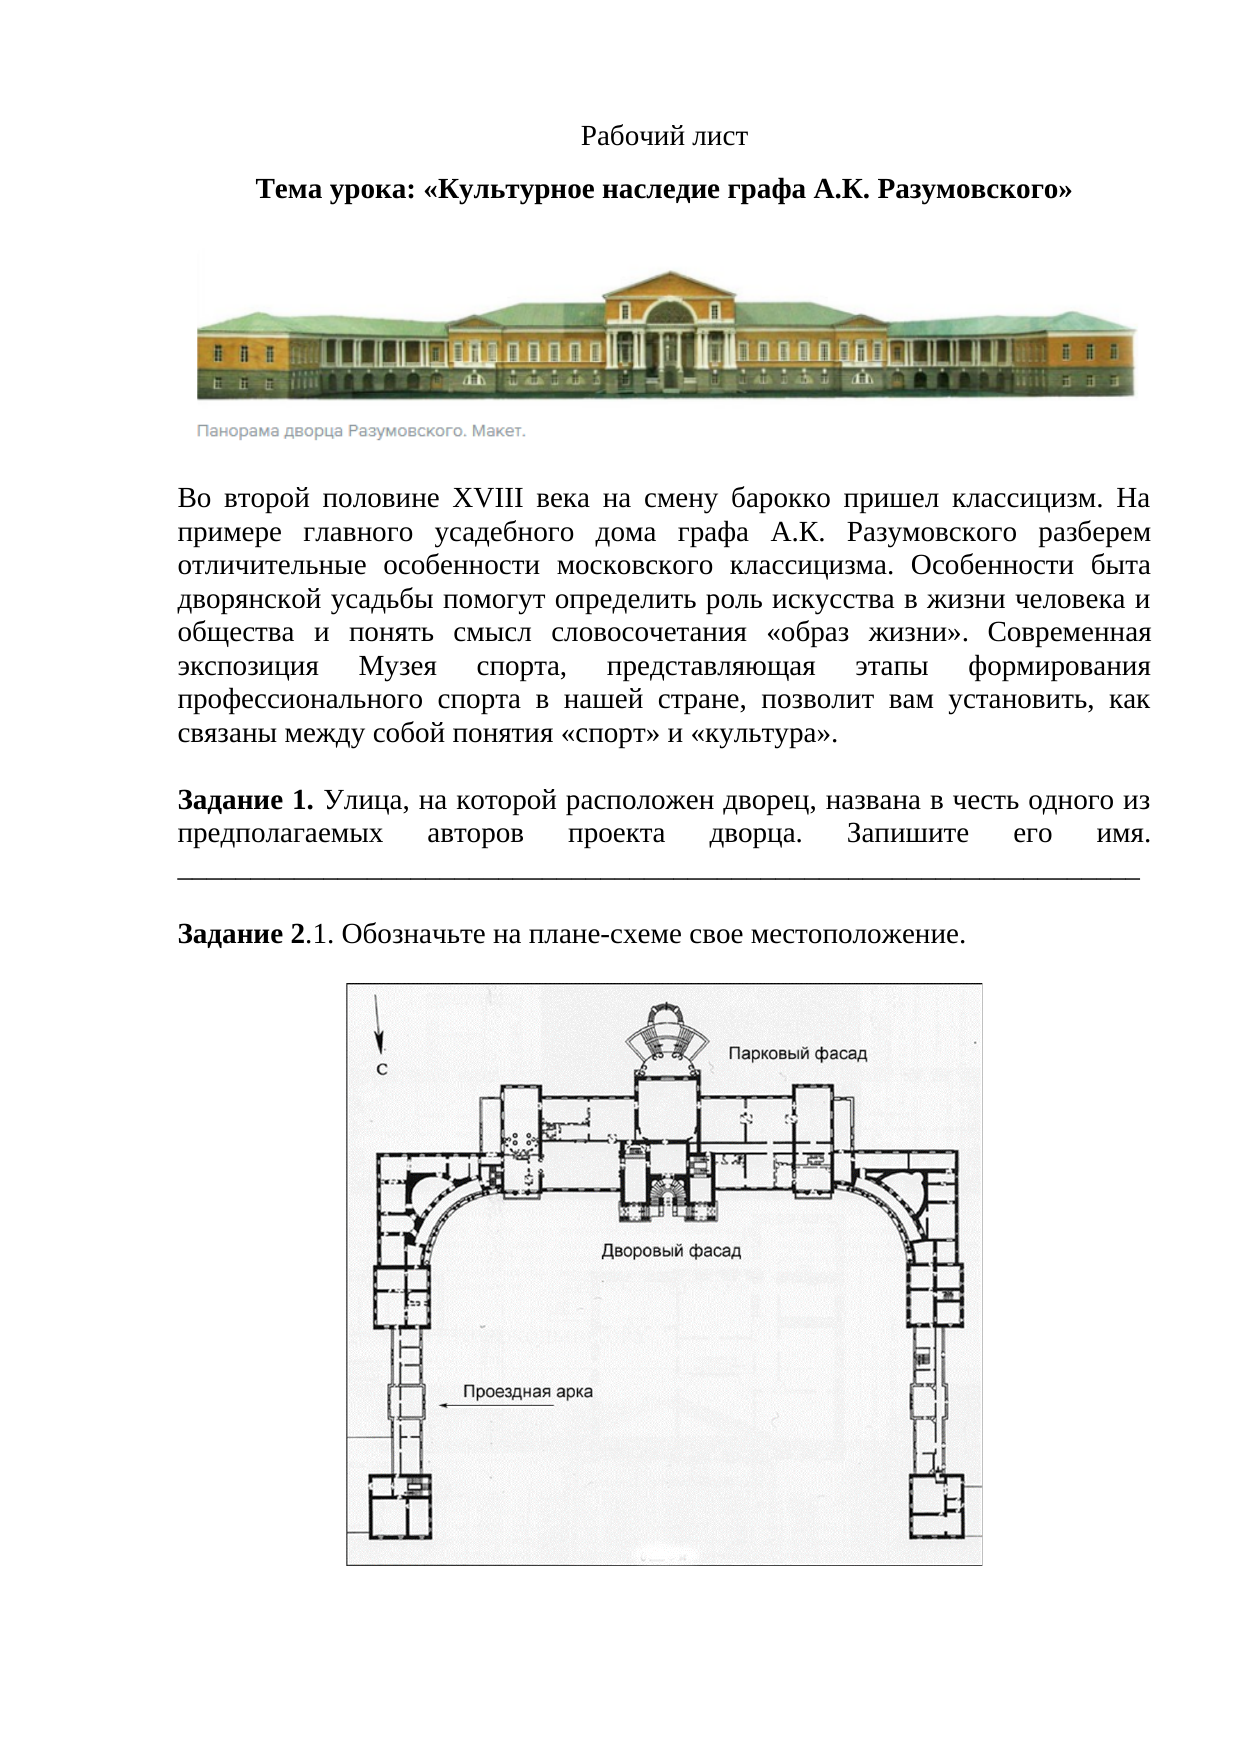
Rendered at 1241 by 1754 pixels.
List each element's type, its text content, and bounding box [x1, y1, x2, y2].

text Задание 2.1. Обозначьте на плане-схеме свое местоположение. [177, 916, 1152, 950]
text Тема урока: «Культурное наследие графа А.К. Разумовского» [177, 171, 1152, 204]
picture [177, 223, 1152, 462]
text Рабочий лист [177, 118, 1152, 152]
text Задание 1. Улица, на которой расположен дворец, названа в честь одного из предполагаемых авторов проекта дворца. Запишите его имя. __________________________________________________________________ [177, 782, 1152, 883]
picture [346, 983, 983, 1566]
text Во второй половине XVIII века на смену барокко пришел классицизм. На примере главного усадебного дома графа А.К. Разумовского разберем отличительные особенности московского классицизма. Особенности быта дворянской усадьбы помогут определить роль искусства в жизни человека и общества и понять смысл словосочетания «образ жизни». Современная экспозиция Музея спорта, представляющая этапы формирования профессионального спорта в нашей стране, позволит вам установить, как связаны между собой понятия «спорт» и «культура». [177, 480, 1152, 748]
